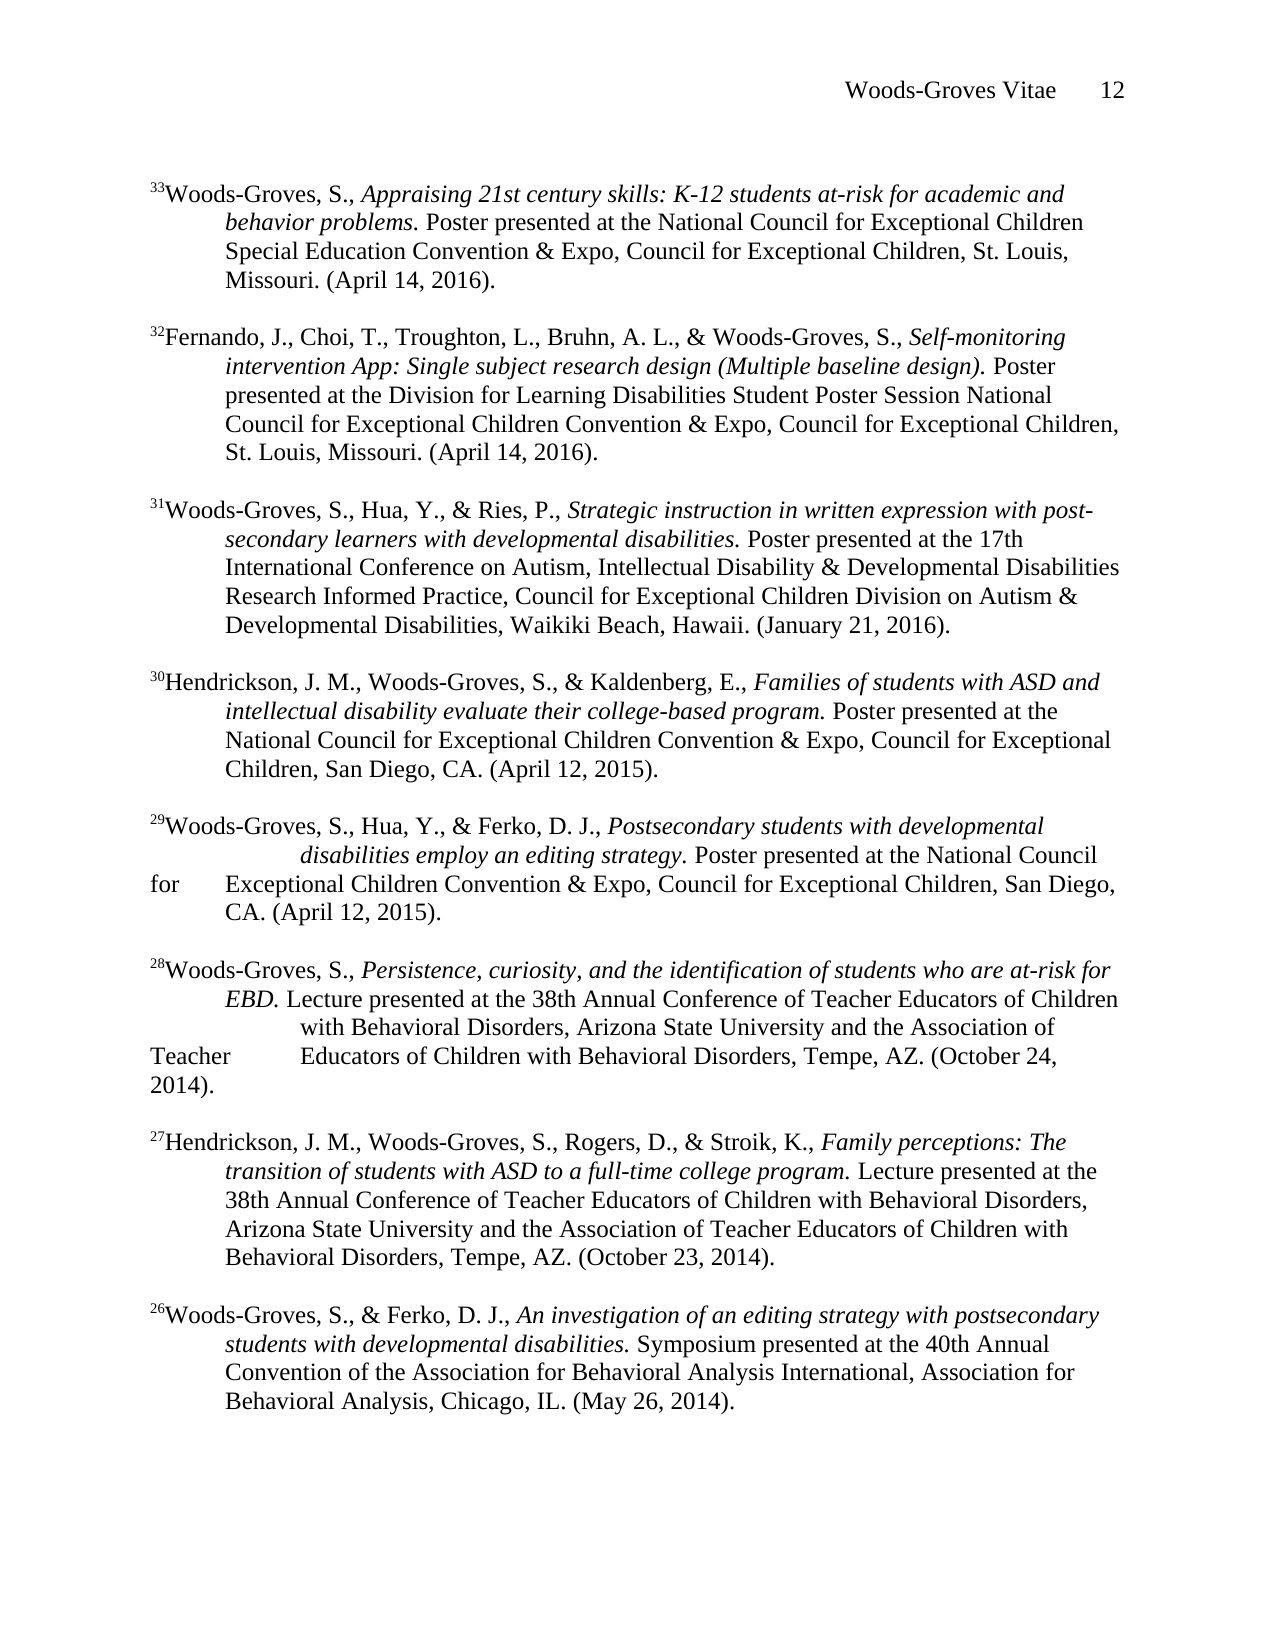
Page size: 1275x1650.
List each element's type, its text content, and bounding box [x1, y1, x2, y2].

text 32Fernando, J., Choi, T., Troughton, L., Bruhn, A. L., & Woods-Groves, S., Self-monitoring intervention App: Single subject research design (Multiple baseline design). Poster presented at the Division for Learning Disabilities Student Poster Session National Council for Exceptional Children Convention & Expo, Council for Exceptional Children, St. Louis, Missouri. (April 14, 2016). [150, 322, 1125, 466]
text 27Hendrickson, J. M., Woods-Groves, S., Rogers, D., & Stroik, K., Family perceptions: The transition of students with ASD to a full-time college program. Lecture presented at the 38th Annual Conference of Teacher Educators of Children with Behavioral Disorders, Arizona State University and the Association of Teacher Educators of Children with Behavioral Disorders, Tempe, AZ. (October 23, 2014). [150, 1127, 1125, 1271]
text 28Woods-Groves, S., Persistence, curiosity, and the identification of students who are at-risk for EBD. Lecture presented at the 38th Annual Conference of Teacher Educators of Children with Behavioral Disorders, Arizona State University and the Association of Teacher Educators of Children with Behavioral Disorders, Tempe, AZ. (October 24, 2014). [150, 955, 1125, 1099]
text 30Hendrickson, J. M., Woods-Groves, S., & Kaldenberg, E., Families of students with ASD and intellectual disability evaluate their college-based program. Poster presented at the National Council for Exceptional Children Convention & Expo, Council for Exceptional Children, San Diego, CA. (April 12, 2015). [150, 667, 1125, 782]
text 33Woods-Groves, S., Appraising 21st century skills: K-12 students at-risk for academic and behavior problems. Poster presented at the National Council for Exceptional Children Special Education Convention & Expo, Council for Exceptional Children, St. Louis, Missouri. (April 14, 2016). [150, 179, 1125, 294]
text 26Woods-Groves, S., & Ferko, D. J., An investigation of an editing strategy with postsecondary students with developmental disabilities. Symposium presented at the 40th Annual Convention of the Association for Behavioral Analysis International, Association for Behavioral Analysis, Chicago, IL. (May 26, 2014). [150, 1300, 1125, 1415]
text 29Woods-Groves, S., Hua, Y., & Ferko, D. J., Postsecondary students with developmental disabilities employ an editing strategy. Poster presented at the National Council for Exceptional Children Convention & Expo, Council for Exceptional Children, San Diego, CA. (April 12, 2015). [150, 811, 1125, 926]
text 31Woods-Groves, S., Hua, Y., & Ries, P., Strategic instruction in written expression with post- secondary learners with developmental disabilities. Poster presented at the 17th International Conference on Autism, Intellectual Disability & Developmental Disabilities Research Informed Practice, Council for Exceptional Children Division on Autism & Developmental Disabilities, Waikiki Beach, Hawaii. (January 21, 2016). [150, 495, 1125, 639]
